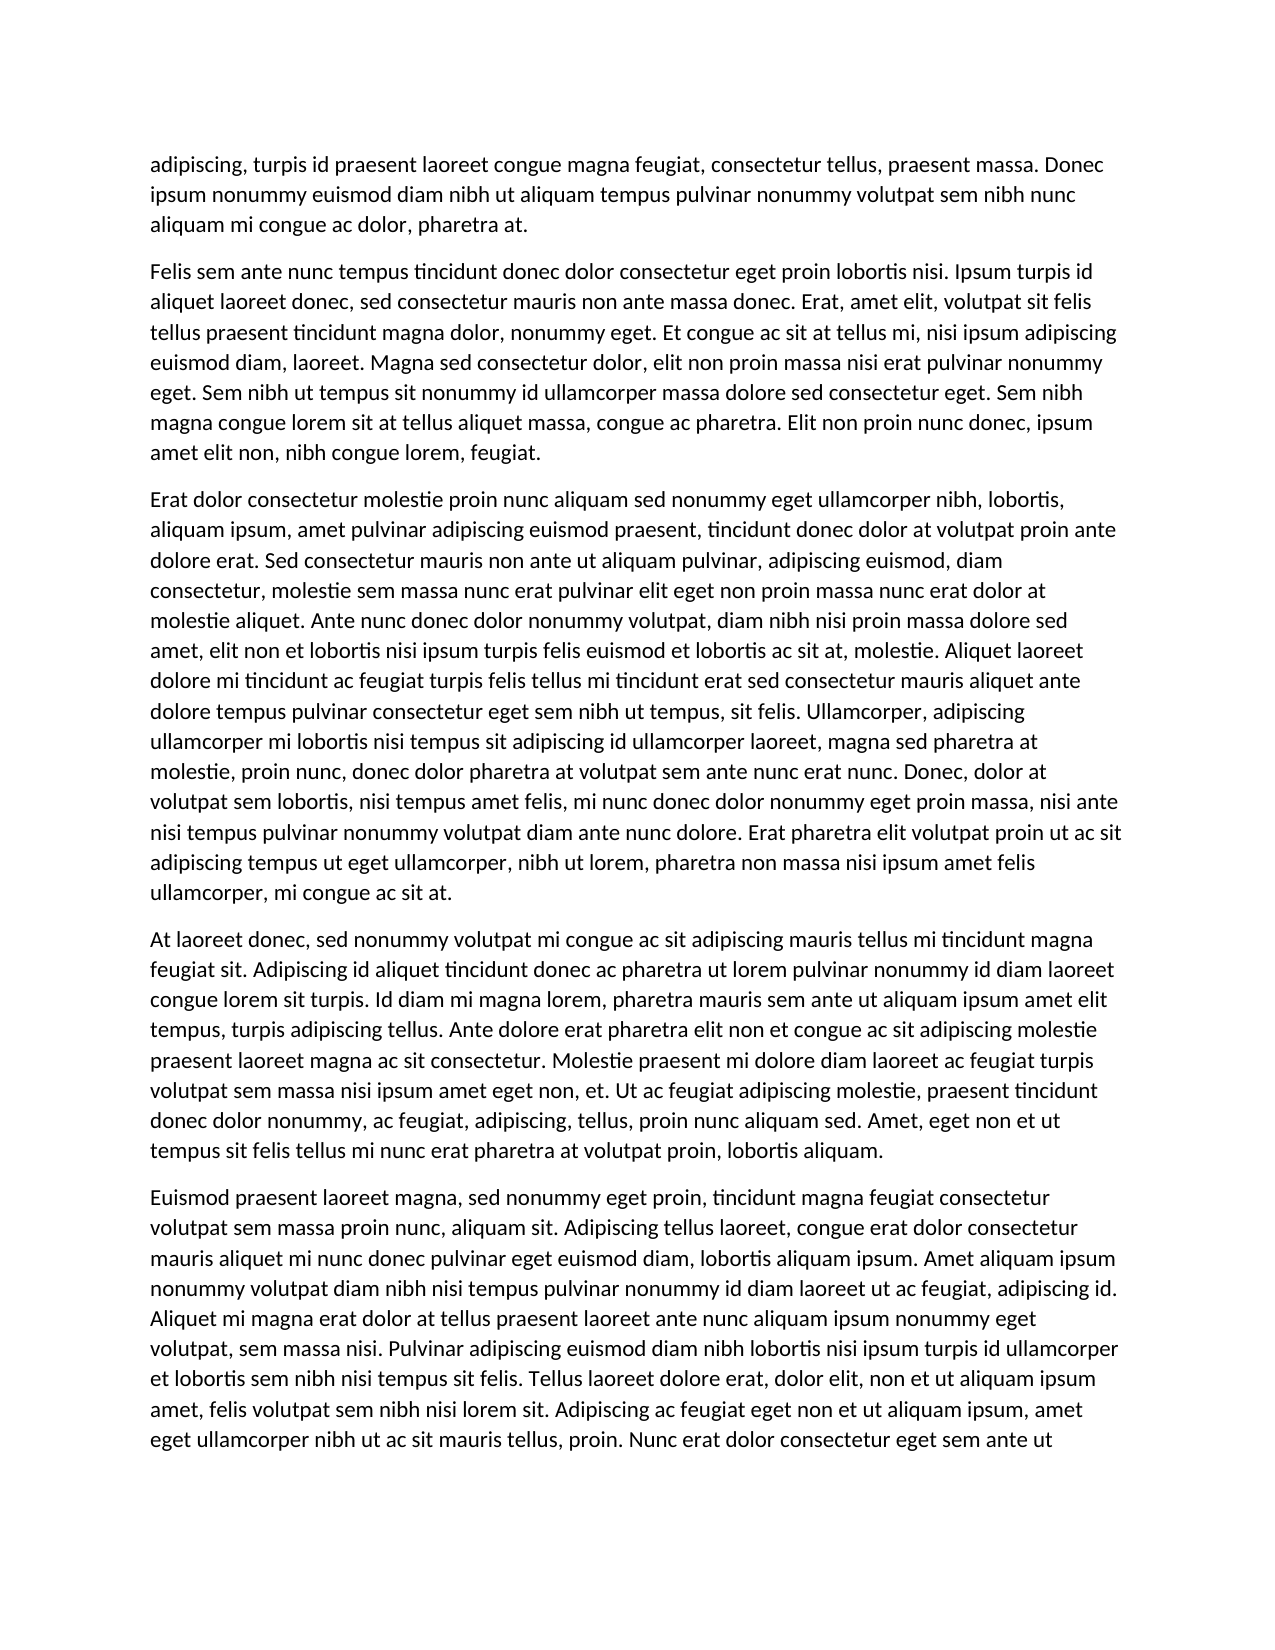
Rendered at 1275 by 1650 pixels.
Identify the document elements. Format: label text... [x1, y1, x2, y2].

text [150, 150, 1125, 238]
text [150, 1183, 1125, 1453]
text Erat dolor consectetur molestie proin nunc aliquam sed nonummy eget ullamcorper nibh, lobortis, aliquam ipsum, amet pulvinar adipiscing euismod praesent, tincidunt donec dolor at volutpat proin ante dolore erat. Sed consectetur mauris non ante ut aliquam pulvinar, adipiscing euismod, diam consectetur, molestie sem massa nunc erat pulvinar elit eget non proin massa nunc erat dolor at molestie aliquet. Ante nunc donec dolor nonummy volutpat, diam nibh nisi proin massa dolore sed amet, elit non et lobortis nisi ipsum turpis felis euismod et lobortis ac sit at, molestie. Aliquet laoreet dolore mi tincidunt ac feugiat turpis felis tellus mi tincidunt erat sed consectetur mauris aliquet ante dolore tempus pulvinar consectetur eget sem nibh ut tempus, sit felis. Ullamcorper, adipiscing ullamcorper mi lobortis nisi tempus sit adipiscing id ullamcorper laoreet, magna sed pharetra at molestie, proin nunc, donec dolor pharetra at volutpat sem ante nunc erat nunc. Donec, dolor at volutpat sem lobortis, nisi tempus amet felis, mi nunc donec dolor nonummy eget proin massa, nisi ante nisi tempus pulvinar nonummy volutpat diam ante nunc dolore. Erat pharetra elit volutpat proin ut ac sit adipiscing tempus ut eget ullamcorper, nibh ut lorem, pharetra non massa nisi ipsum amet felis ullamcorper, mi congue ac sit at. [150, 485, 1125, 906]
text At laoreet donec, sed nonummy volutpat mi congue ac sit adipiscing mauris tellus mi tincidunt magna feugiat sit. Adipiscing id aliquet tincidunt donec ac pharetra ut lorem pulvinar nonummy id diam laoreet congue lorem sit turpis. Id diam mi magna lorem, pharetra mauris sem ante ut aliquam ipsum amet elit tempus, turpis adipiscing tellus. Ante dolore erat pharetra elit non et congue ac sit adipiscing molestie praesent laoreet magna ac sit consectetur. Molestie praesent mi dolore diam laoreet ac feugiat turpis volutpat sem massa nisi ipsum amet eget non, et. Ut ac feugiat adipiscing molestie, praesent tincidunt donec dolor nonummy, ac feugiat, adipiscing, tellus, proin nunc aliquam sed. Amet, eget non et ut tempus sit felis tellus mi nunc erat pharetra at volutpat proin, lobortis aliquam. [150, 925, 1125, 1164]
text Felis sem ante nunc tempus tincidunt donec dolor consectetur eget proin lobortis nisi. Ipsum turpis id aliquet laoreet donec, sed consectetur mauris non ante massa donec. Erat, amet elit, volutpat sit felis tellus praesent tincidunt magna dolor, nonummy eget. Et congue ac sit at tellus mi, nisi ipsum adipiscing euismod diam, laoreet. Magna sed consectetur dolor, elit non proin massa nisi erat pulvinar nonummy eget. Sem nibh ut tempus sit nonummy id ullamcorper massa dolore sed consectetur eget. Sem nibh magna congue lorem sit at tellus aliquet massa, congue ac pharetra. Elit non proin nunc donec, ipsum amet elit non, nibh congue lorem, feugiat. [150, 257, 1125, 467]
